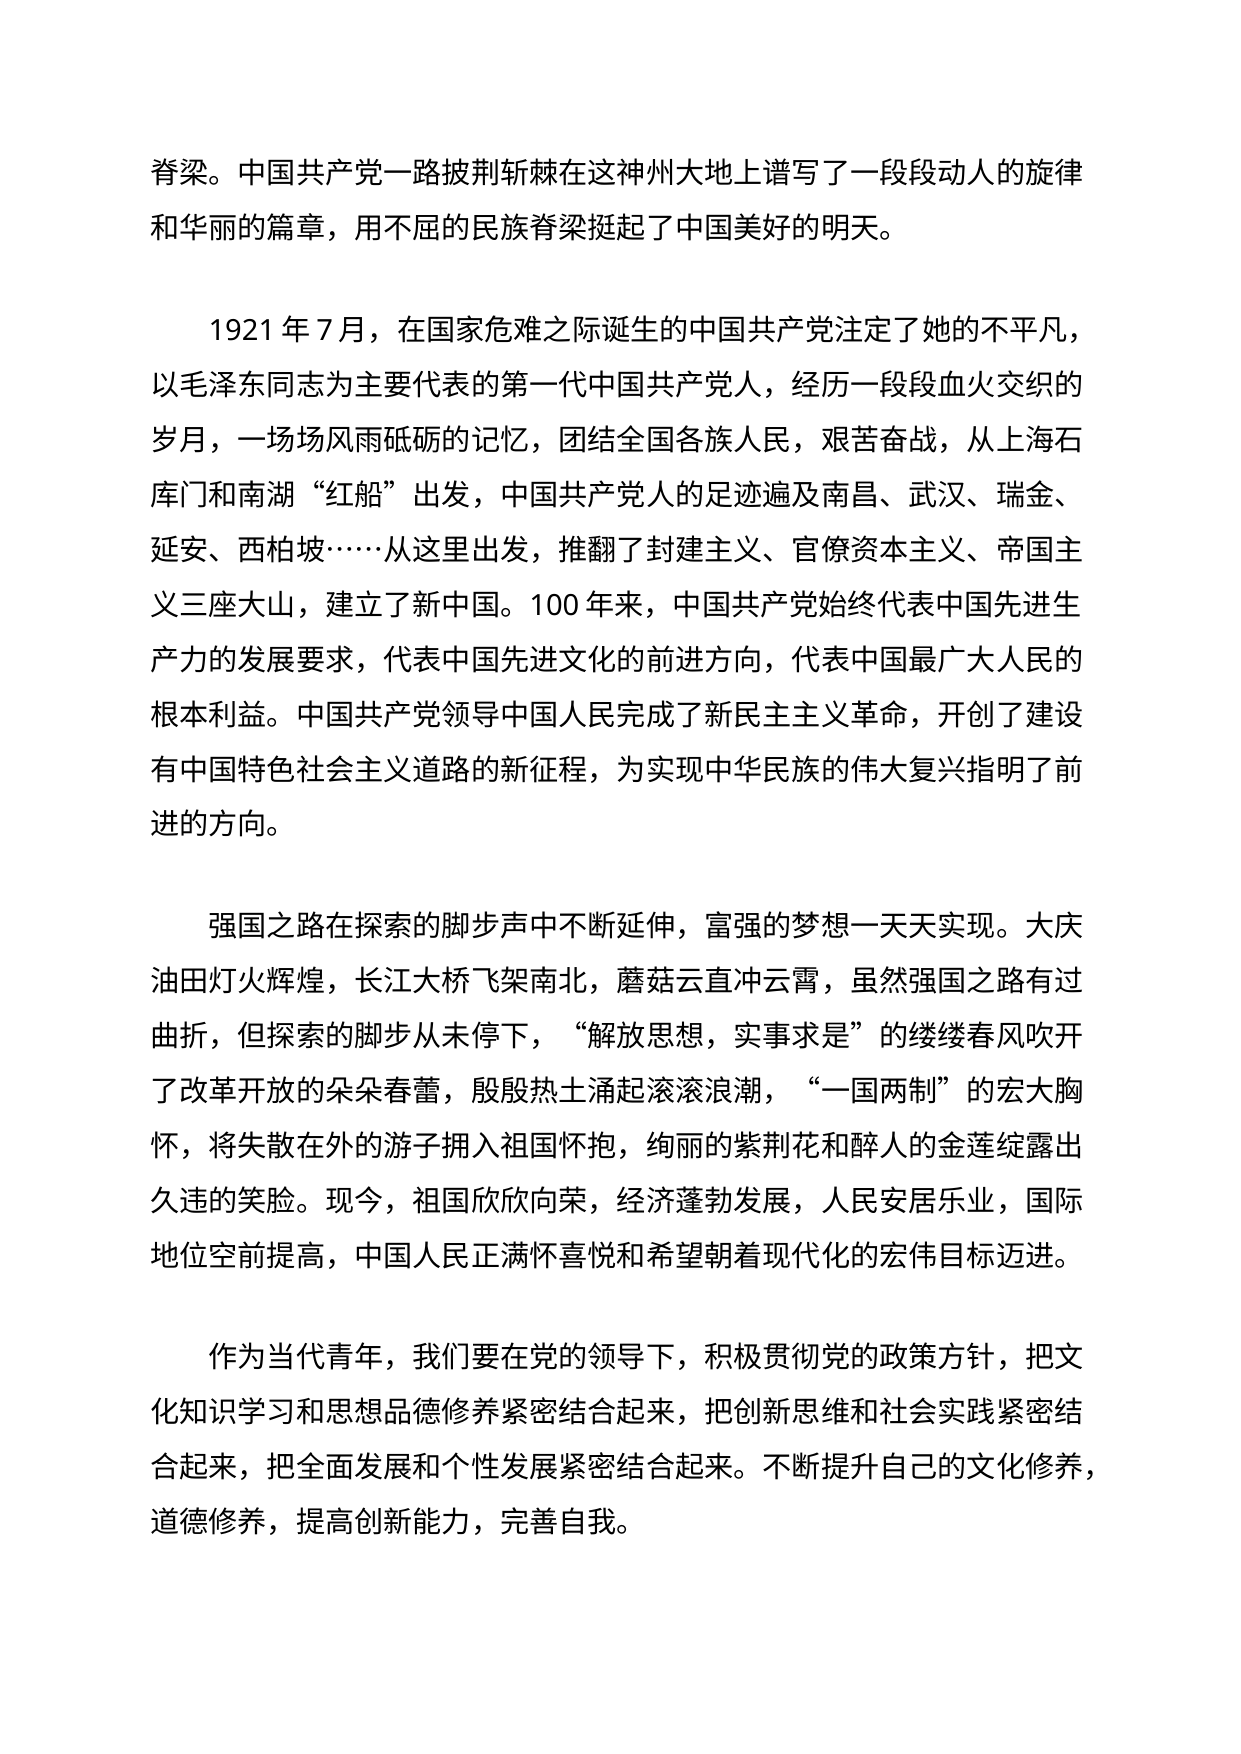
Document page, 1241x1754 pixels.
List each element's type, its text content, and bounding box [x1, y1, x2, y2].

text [150, 150, 1090, 247]
text 1921年7月，在国家危难之际诞生的中国共产党注定了她的不平凡，以毛泽东同志为主要代表的第一代中国共产党人，经历一段段血火交织的岁月，一场场风雨砥砺的记忆，团结全国各族人民，艰苦奋战，从上海石库门和南湖“红船”出发，中国共产党人的足迹遍及南昌、武汉、瑞金、延安、西柏坡……从这里出发，推翻了封建主义、官僚资本主义、帝国主义三座大山，建立了新中国。100年来，中国共产党始终代表中国先进生产力的发展要求，代表中国先进文化的前进方向，代表中国最广大人民的根本利益。中国共产党领导中国人民完成了新民主主义革命，开创了建设有中国特色社会主义道路的新征程，为实现中华民族的伟大复兴指明了前进的方向。 [150, 307, 1090, 843]
text 强国之路在探索的脚步声中不断延伸，富强的梦想一天天实现。大庆油田灯火辉煌，长江大桥飞架南北，蘑菇云直冲云霄，虽然强国之路有过曲折，但探索的脚步从未停下，“解放思想，实事求是”的缕缕春风吹开了改革开放的朵朵春蕾，殷殷热土涌起滚滚浪潮，“一国两制”的宏大胸怀，将失散在外的游子拥入祖国怀抱，绚丽的紫荆花和醉人的金莲绽露出久违的笑脸。现今，祖国欣欣向荣，经济蓬勃发展，人民安居乐业，国际地位空前提高，中国人民正满怀喜悦和希望朝着现代化的宏伟目标迈进。 [150, 903, 1090, 1274]
text 作为当代青年，我们要在党的领导下，积极贯彻党的政策方针，把文化知识学习和思想品德修养紧密结合起来，把创新思维和社会实践紧密结合起来，把全面发展和个性发展紧密结合起来。不断提升自己的文化修养，道德修养，提高创新能力，完善自我。 [150, 1334, 1090, 1541]
